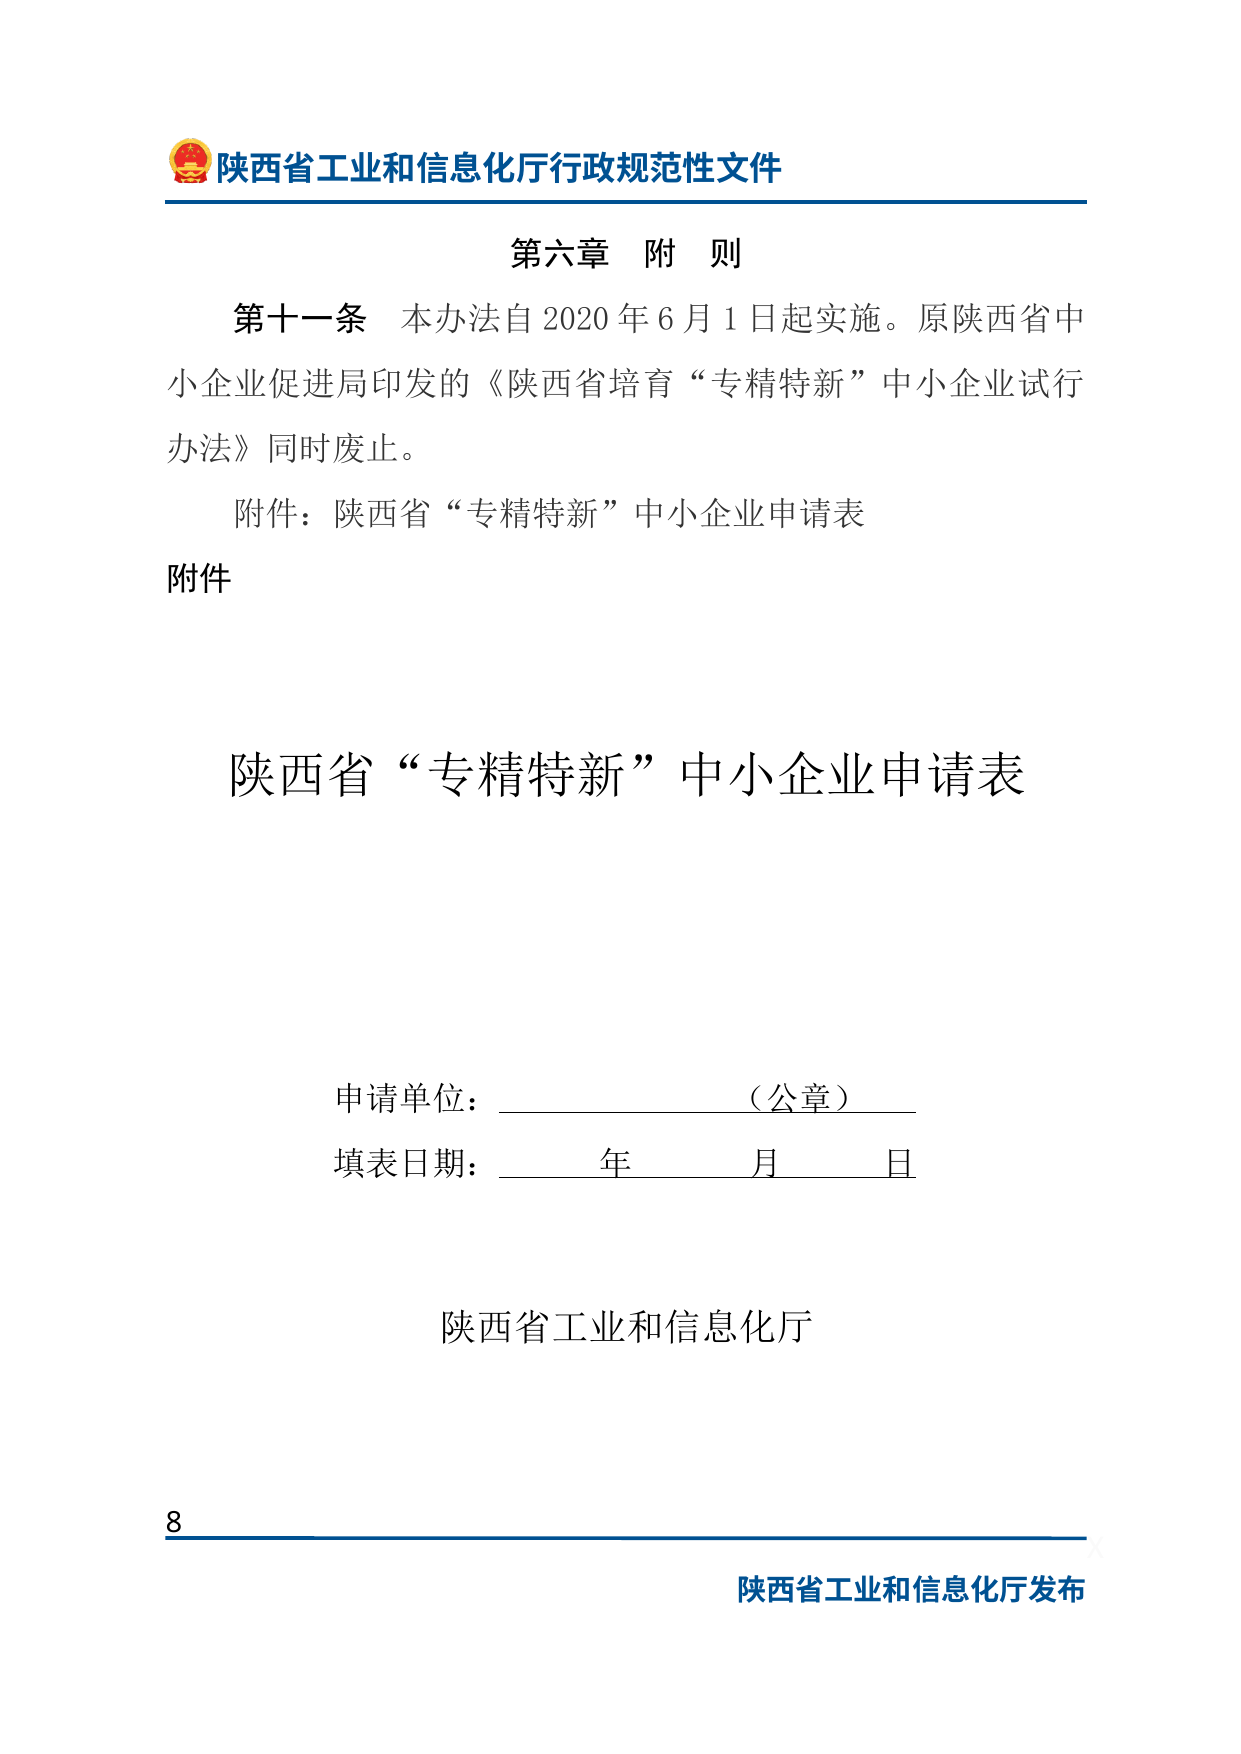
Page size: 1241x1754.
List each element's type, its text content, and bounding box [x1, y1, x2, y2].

text 申请单位： （公章） [165, 1064, 1087, 1129]
text 第十一条 本办法自2020年6月1日起实施。原陕西省中小企业促进局印发的《陕西省培育“专精特新”中小企业试行办法》同时废止。 [165, 400, 1087, 479]
text 附件 [165, 544, 1087, 609]
text 陕西省工业和信息化厅 [165, 1291, 1087, 1356]
picture [165, 136, 216, 187]
text 第十一条 本办法自2020年6月1日起实施。原陕西省中小企业促进局印发的《陕西省培育“专精特新”中小企业试行办法》同时废止。 [165, 284, 1087, 362]
text 第六章 附 则 [165, 219, 1087, 284]
text 附件：陕西省“专精特新”中小企业申请表 [165, 479, 1087, 544]
text 填表日期： 年 月 日 [165, 1129, 1087, 1194]
text 陕西省“专精特新”中小企业申请表 [165, 739, 1087, 804]
